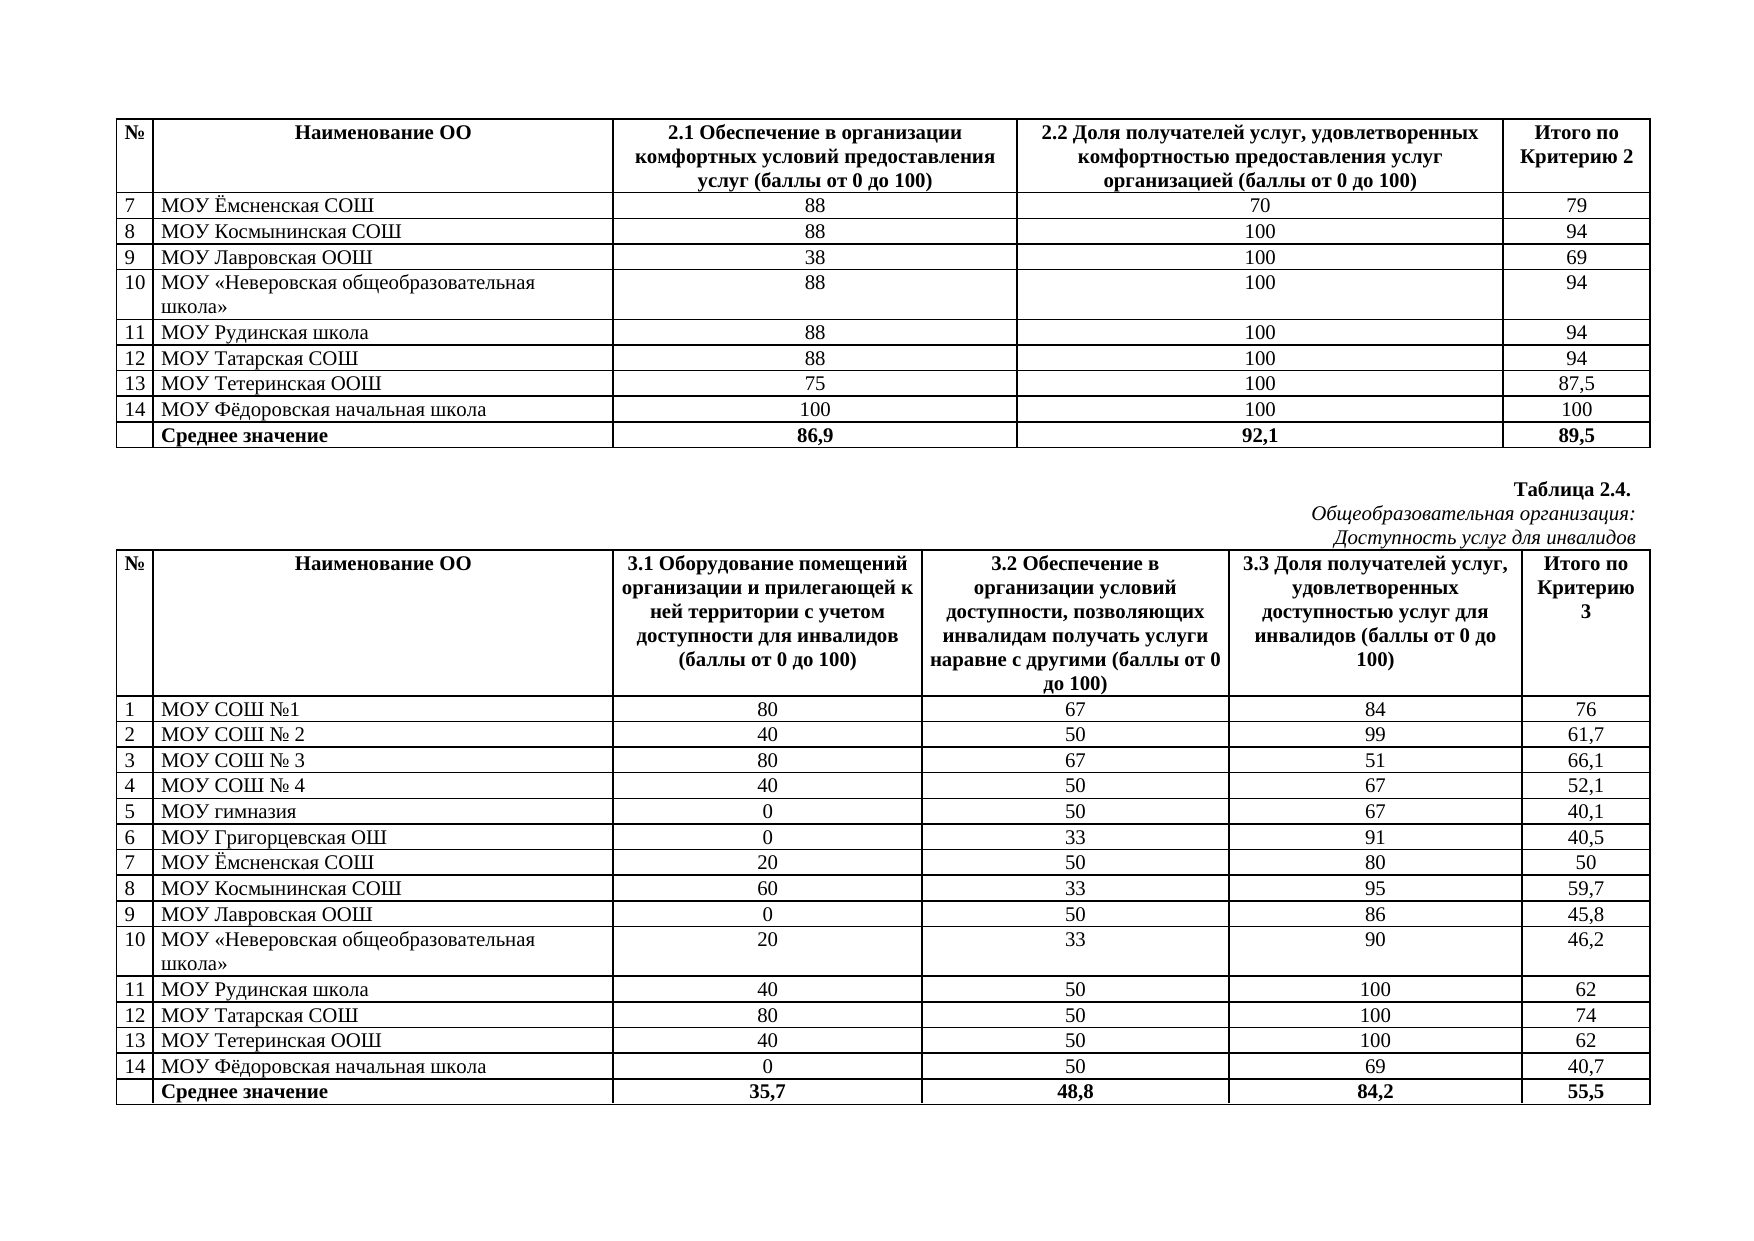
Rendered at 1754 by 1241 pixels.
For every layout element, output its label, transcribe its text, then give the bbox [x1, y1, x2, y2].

table_cell 50 [923, 977, 1228, 1001]
table_cell 50 [923, 902, 1228, 926]
table_cell 40,5 [1523, 825, 1649, 849]
table_cell 66,1 [1523, 748, 1649, 772]
table_header Наименование ОО [154, 120, 612, 192]
table_cell 100 [1504, 397, 1649, 421]
table_cell 45,8 [1523, 902, 1649, 926]
table_cell 67 [1230, 773, 1521, 797]
table_cell МОУ Фёдоровская начальная школа [154, 397, 612, 421]
table_cell 35,7 [614, 1080, 921, 1103]
table_cell 67 [1230, 799, 1521, 823]
table_cell 95 [1230, 876, 1521, 900]
table_cell 40 [614, 977, 921, 1001]
table_cell 86,9 [614, 423, 1016, 447]
table_cell 80 [614, 748, 921, 772]
table_cell 20 [614, 927, 921, 975]
table_header 3.1 Оборудование помещений организации и прилегающей к ней территории с учетом доступности для инвалидов (баллы от 0 до 100) [614, 551, 921, 695]
table_cell 89,5 [1504, 423, 1649, 447]
table_cell 9 [117, 902, 152, 926]
table_cell 50 [1523, 850, 1649, 874]
table_cell 51 [1230, 748, 1521, 772]
table_cell 88 [614, 219, 1016, 243]
table_cell МОУ Рудинская школа [154, 977, 612, 1001]
table_cell 100 [1018, 397, 1502, 421]
table_cell 100 [1018, 245, 1502, 269]
table_cell 48,8 [923, 1080, 1228, 1103]
table_cell 0 [614, 799, 921, 823]
table_cell МОУ СОШ №1 [154, 697, 612, 721]
table_cell МОУ Лавровская ООШ [154, 245, 612, 269]
table_cell 100 [1230, 1028, 1521, 1052]
table_cell 67 [923, 748, 1228, 772]
table_cell 14 [117, 1054, 152, 1078]
table_cell 92,1 [1018, 423, 1502, 447]
table_cell 40 [614, 773, 921, 797]
table_cell 94 [1504, 346, 1649, 370]
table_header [614, 120, 1016, 192]
table_cell 40 [614, 1028, 921, 1052]
table_cell 50 [923, 722, 1228, 746]
table_cell МОУ Лавровская ООШ [154, 902, 612, 926]
table_cell 8 [117, 876, 152, 900]
table_cell 70 [1018, 193, 1502, 217]
table_cell 9 [117, 245, 152, 269]
table_cell 100 [1018, 371, 1502, 395]
table_cell 80 [614, 697, 921, 721]
table_cell 33 [923, 825, 1228, 849]
table_cell 38 [614, 245, 1016, 269]
table_cell МОУ СОШ № 4 [154, 773, 612, 797]
table_cell 74 [1523, 1003, 1649, 1027]
table_cell 88 [614, 320, 1016, 344]
table_cell МОУ Татарская СОШ [154, 346, 612, 370]
table_header 3.3 Доля получателей услуг, удовлетворенных доступностью услуг для инвалидов (баллы от 0 до 100) [1230, 551, 1521, 695]
table_cell 76 [1523, 697, 1649, 721]
table_cell 1 [117, 697, 152, 721]
table_cell 33 [923, 876, 1228, 900]
table_cell 7 [117, 193, 152, 217]
table_cell Среднее значение [154, 423, 612, 447]
table_cell 13 [117, 371, 152, 395]
table_cell 46,2 [1523, 927, 1649, 975]
table_cell 60 [614, 876, 921, 900]
table_cell 8 [117, 219, 152, 243]
table_cell 10 [117, 270, 152, 318]
table_header № [117, 120, 152, 192]
table_cell МОУ Татарская СОШ [154, 1003, 612, 1027]
table_cell 69 [1230, 1054, 1521, 1078]
table_cell МОУ «Неверовская общеобразовательная школа» [154, 270, 612, 318]
table_cell 100 [1018, 270, 1502, 318]
table_cell 61,7 [1523, 722, 1649, 746]
table_cell МОУ гимназия [154, 799, 612, 823]
table_cell 11 [117, 977, 152, 1001]
table_cell 0 [614, 825, 921, 849]
table_cell 20 [614, 850, 921, 874]
table_cell 50 [923, 1028, 1228, 1052]
table_cell 80 [614, 1003, 921, 1027]
table_cell 3 [117, 748, 152, 772]
table_cell 91 [1230, 825, 1521, 849]
table_cell МОУ СОШ № 3 [154, 748, 612, 772]
table_cell 84,2 [1230, 1080, 1521, 1103]
table_cell 88 [614, 193, 1016, 217]
table_cell 14 [117, 397, 152, 421]
table_header 3.2 Обеспечение в организации условий доступности, позволяющих инвалидам получать услуги наравне с другими (баллы от 0 до 100) [923, 551, 1228, 695]
table_header Итого по Критерию 3 [1523, 551, 1649, 695]
table_cell 50 [923, 850, 1228, 874]
table_cell 99 [1230, 722, 1521, 746]
table_cell 50 [923, 773, 1228, 797]
table_cell 87,5 [1504, 371, 1649, 395]
table_cell 100 [1018, 320, 1502, 344]
table_cell Среднее значение [154, 1080, 612, 1103]
table_cell 100 [1018, 346, 1502, 370]
table_cell 2 [117, 722, 152, 746]
table_cell 40,1 [1523, 799, 1649, 823]
table_cell 62 [1523, 1028, 1649, 1052]
table_cell 10 [117, 927, 152, 975]
table_cell 100 [1018, 219, 1502, 243]
table_cell МОУ СОШ № 2 [154, 722, 612, 746]
table_cell 52,1 [1523, 773, 1649, 797]
table_cell 88 [614, 270, 1016, 318]
table_cell МОУ Григорцевская ОШ [154, 825, 612, 849]
table_cell 100 [614, 397, 1016, 421]
table_cell МОУ «Неверовская общеобразовательная школа» [154, 927, 612, 975]
table_cell 67 [923, 697, 1228, 721]
table_cell 84 [1230, 697, 1521, 721]
table_cell МОУ Космынинская СОШ [154, 219, 612, 243]
table_cell 12 [117, 346, 152, 370]
table_cell 12 [117, 1003, 152, 1027]
table_cell 62 [1523, 977, 1649, 1001]
table_cell 40,7 [1523, 1054, 1649, 1078]
table_cell 80 [1230, 850, 1521, 874]
table_cell 0 [614, 902, 921, 926]
table_cell 100 [1230, 1003, 1521, 1027]
table_cell 50 [923, 1003, 1228, 1027]
table_cell 5 [117, 799, 152, 823]
table_cell [117, 1080, 152, 1103]
table_cell 55,5 [1523, 1080, 1649, 1103]
table_cell 94 [1504, 219, 1649, 243]
table_cell 86 [1230, 902, 1521, 926]
table_cell 0 [614, 1054, 921, 1078]
table_cell МОУ Тетеринская ООШ [154, 371, 612, 395]
text Таблица 2.4. Общеобразовательная организация: Доступность услуг для инвалидов [118, 477, 1636, 549]
table_cell 33 [923, 927, 1228, 975]
table_cell 4 [117, 773, 152, 797]
table_cell 94 [1504, 270, 1649, 318]
table_cell 79 [1504, 193, 1649, 217]
table_cell 7 [117, 850, 152, 874]
table_cell 50 [923, 799, 1228, 823]
table_cell 6 [117, 825, 152, 849]
table_cell МОУ Ёмсненская СОШ [154, 193, 612, 217]
table_cell МОУ Тетеринская ООШ [154, 1028, 612, 1052]
table_cell 90 [1230, 927, 1521, 975]
table_header Наименование ОО [154, 551, 612, 695]
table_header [1018, 120, 1502, 192]
table_cell 88 [614, 346, 1016, 370]
table_cell 69 [1504, 245, 1649, 269]
table_cell МОУ Космынинская СОШ [154, 876, 612, 900]
table_cell 40 [614, 722, 921, 746]
table_cell МОУ Ёмсненская СОШ [154, 850, 612, 874]
table_cell 100 [1230, 977, 1521, 1001]
table_cell 50 [923, 1054, 1228, 1078]
table_header Итого по Критерию 2 [1504, 120, 1649, 192]
table_cell 94 [1504, 320, 1649, 344]
table_cell 59,7 [1523, 876, 1649, 900]
table_cell МОУ Фёдоровская начальная школа [154, 1054, 612, 1078]
table_cell 75 [614, 371, 1016, 395]
table_cell [117, 423, 152, 447]
table_cell 11 [117, 320, 152, 344]
table_cell 13 [117, 1028, 152, 1052]
table_header № [117, 551, 152, 695]
table_cell МОУ Рудинская школа [154, 320, 612, 344]
